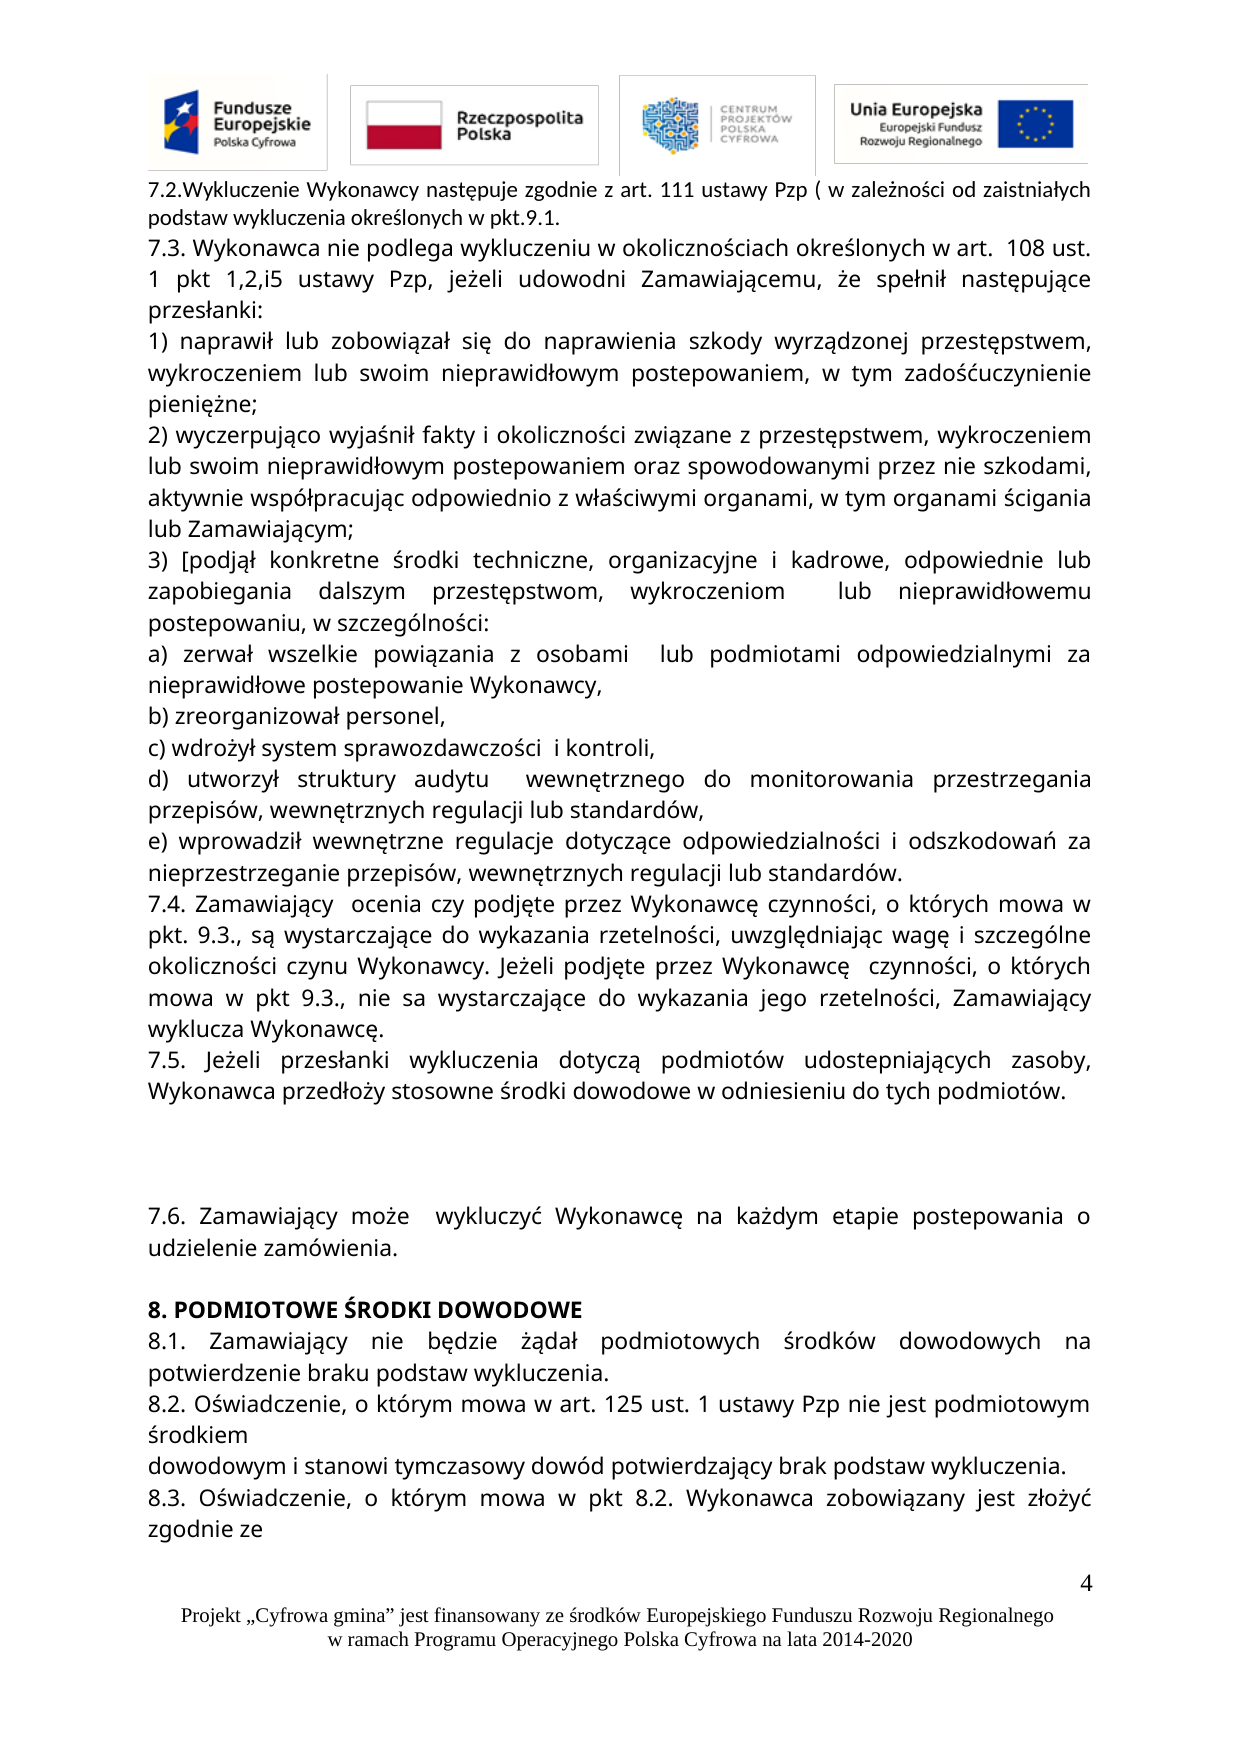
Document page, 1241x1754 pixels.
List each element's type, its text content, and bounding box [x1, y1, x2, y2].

text e) wprowadził wewnętrzne regulacje dotyczące odpowiedzialności i odszkodowań za nieprzestrzeganie przepisów, wewnętrznych regulacji lub standardów. [148, 825, 1092, 888]
text 8.1. Zamawiający nie będzie żądał podmiotowych środków dowodowych na potwierdzenie braku podstaw wykluczenia. [148, 1325, 1092, 1388]
text 7.4. Zamawiający ocenia czy podjęte przez Wykonawcę czynności, o których mowa w pkt. 9.3., są wystarczające do wykazania rzetelności, uwzględniając wagę i szczególne okoliczności czynu Wykonawcy. Jeżeli podjęte przez Wykonawcę czynności, o których mowa w pkt 9.3., nie sa wystarczające do wykazania jego rzetelności, Zamawiający wyklucza Wykonawcę. [148, 888, 1092, 1044]
text 8. PODMIOTOWE ŚRODKI DOWODOWE [148, 1294, 1092, 1325]
text 7.3. Wykonawca nie podlega wykluczeniu w okolicznościach określonych w art. 108 ust. 1 pkt 1,2,i5 ustawy Pzp, jeżeli udowodni Zamawiającemu, że spełnił następujące przesłanki: [148, 232, 1092, 325]
text 7.5. Jeżeli przesłanki wykluczenia dotyczą podmiotów udostepniających zasoby, Wykonawca przedłoży stosowne środki dowodowe w odniesieniu do tych podmiotów. [148, 1044, 1092, 1107]
text dowodowym i stanowi tymczasowy dowód potwierdzający brak podstaw wykluczenia. [148, 1450, 1092, 1482]
text 1) naprawił lub zobowiązał się do naprawienia szkody wyrządzonej przestępstwem, wykroczeniem lub swoim nieprawidłowym postepowaniem, w tym zadośćuczynienie pieniężne; [148, 325, 1092, 419]
text d) utworzył struktury audytu wewnętrznego do monitorowania przestrzegania przepisów, wewnętrznych regulacji lub standardów, [148, 763, 1092, 825]
text 8.3. Oświadczenie, o którym mowa w pkt 8.2. Wykonawca zobowiązany jest złożyć zgodnie ze [148, 1482, 1092, 1544]
text 3) [podjął konkretne środki techniczne, organizacyjne i kadrowe, odpowiednie lub zapobiegania dalszym przestępstwom, wykroczeniom lub nieprawidłowemu postepowaniu, w szczególności: [148, 544, 1092, 638]
text c) wdrożył system sprawozdawczości i kontroli, [148, 732, 1092, 763]
text 7.6. Zamawiający może wykluczyć Wykonawcę na każdym etapie postepowania o udzielenie zamówienia. [148, 1200, 1092, 1263]
text 2) wyczerpująco wyjaśnił fakty i okoliczności związane z przestępstwem, wykroczeniem lub swoim nieprawidłowym postepowaniem oraz spowodowanymi przez nie szkodami, aktywnie współpracując odpowiednio z właściwymi organami, w tym organami ścigania lub Zamawiającym; [148, 419, 1092, 544]
text b) zreorganizował personel, [148, 700, 1092, 732]
text 7.2.Wykluczenie Wykonawcy następuje zgodnie z art. 111 ustawy Pzp ( w zależności od zaistniałych podstaw wykluczenia określonych w pkt.9.1. [148, 176, 1092, 232]
text 8.2. Oświadczenie, o którym mowa w art. 125 ust. 1 ustawy Pzp nie jest podmiotowym środkiem [148, 1388, 1092, 1450]
text a) zerwał wszelkie powiązania z osobami lub podmiotami odpowiedzialnymi za nieprawidłowe postepowanie Wykonawcy, [148, 638, 1092, 700]
